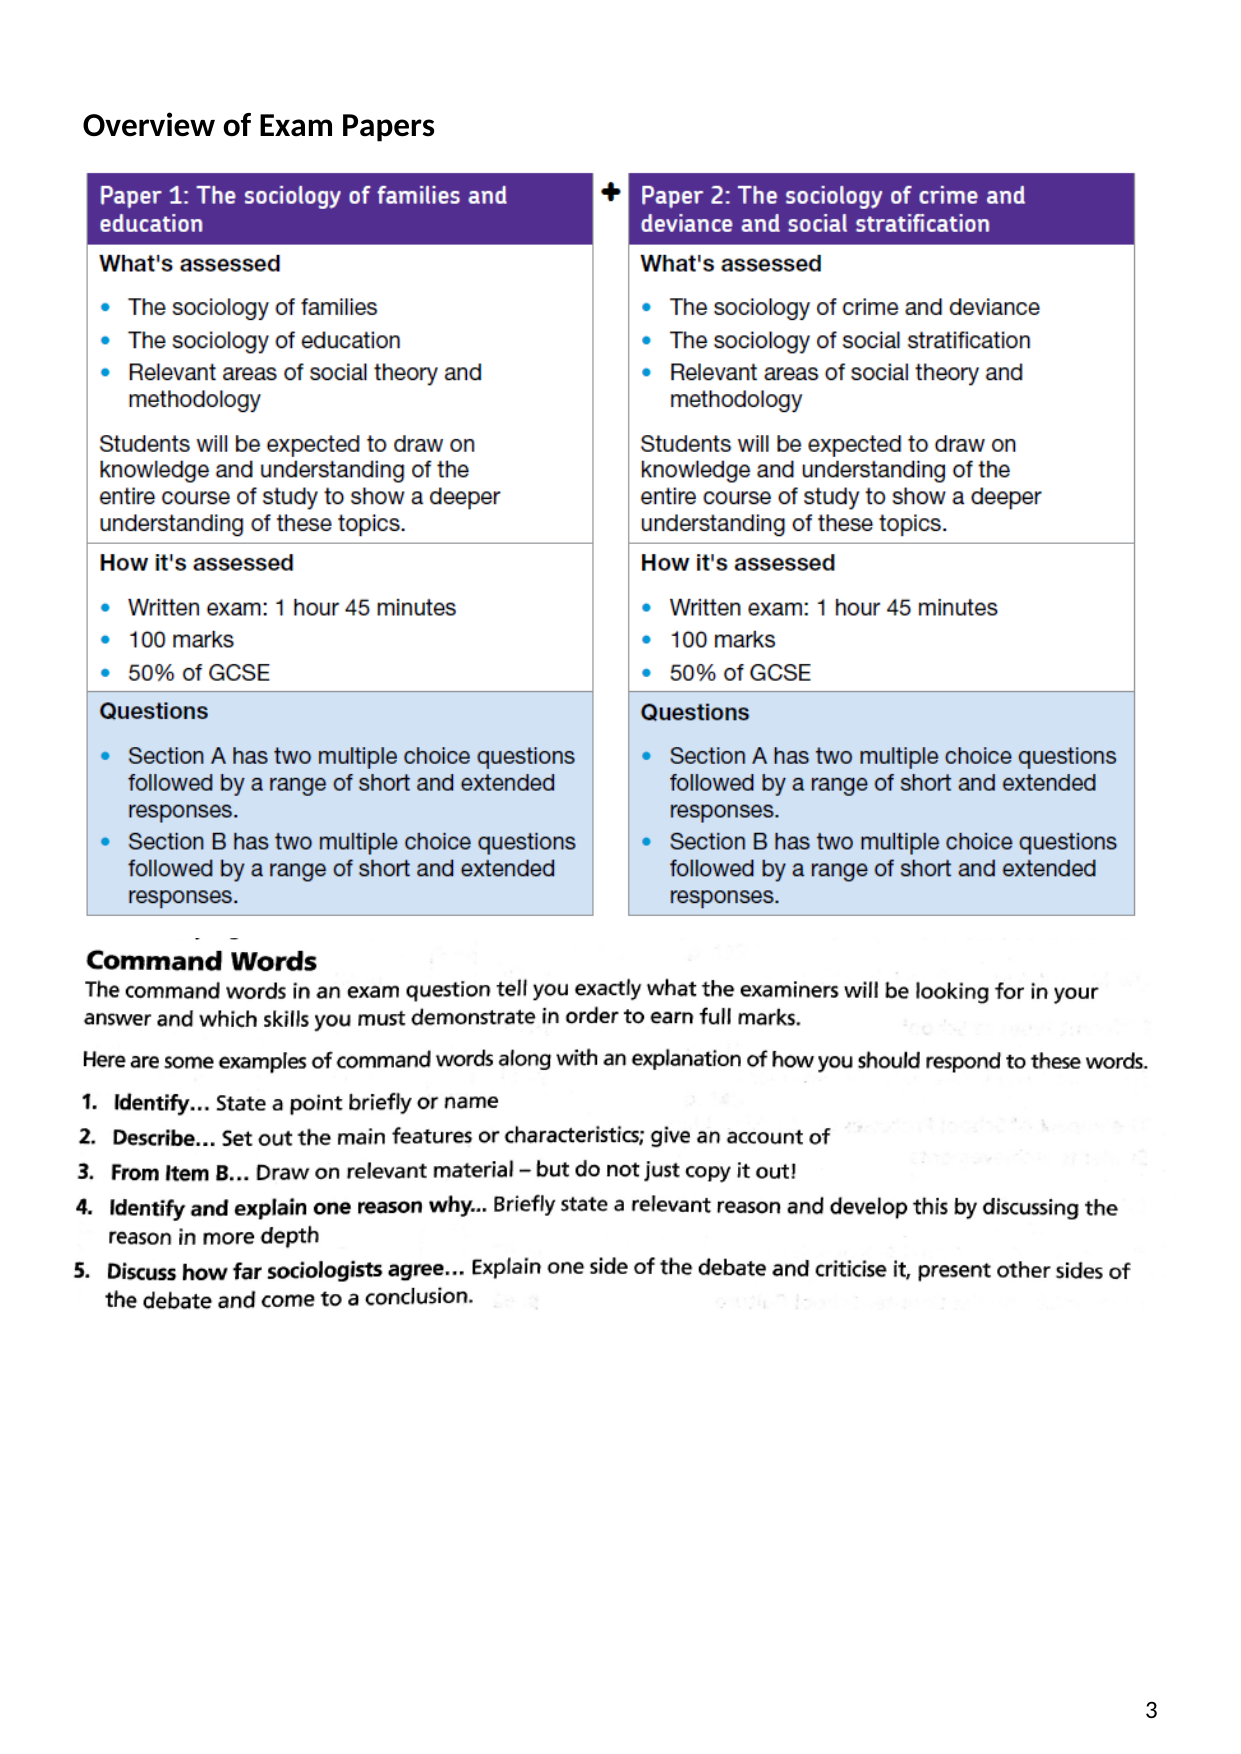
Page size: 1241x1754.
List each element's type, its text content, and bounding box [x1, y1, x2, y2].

picture [76, 162, 1157, 923]
subtitle Overview of Exam Papers [83, 104, 1158, 145]
picture [43, 938, 1176, 1310]
